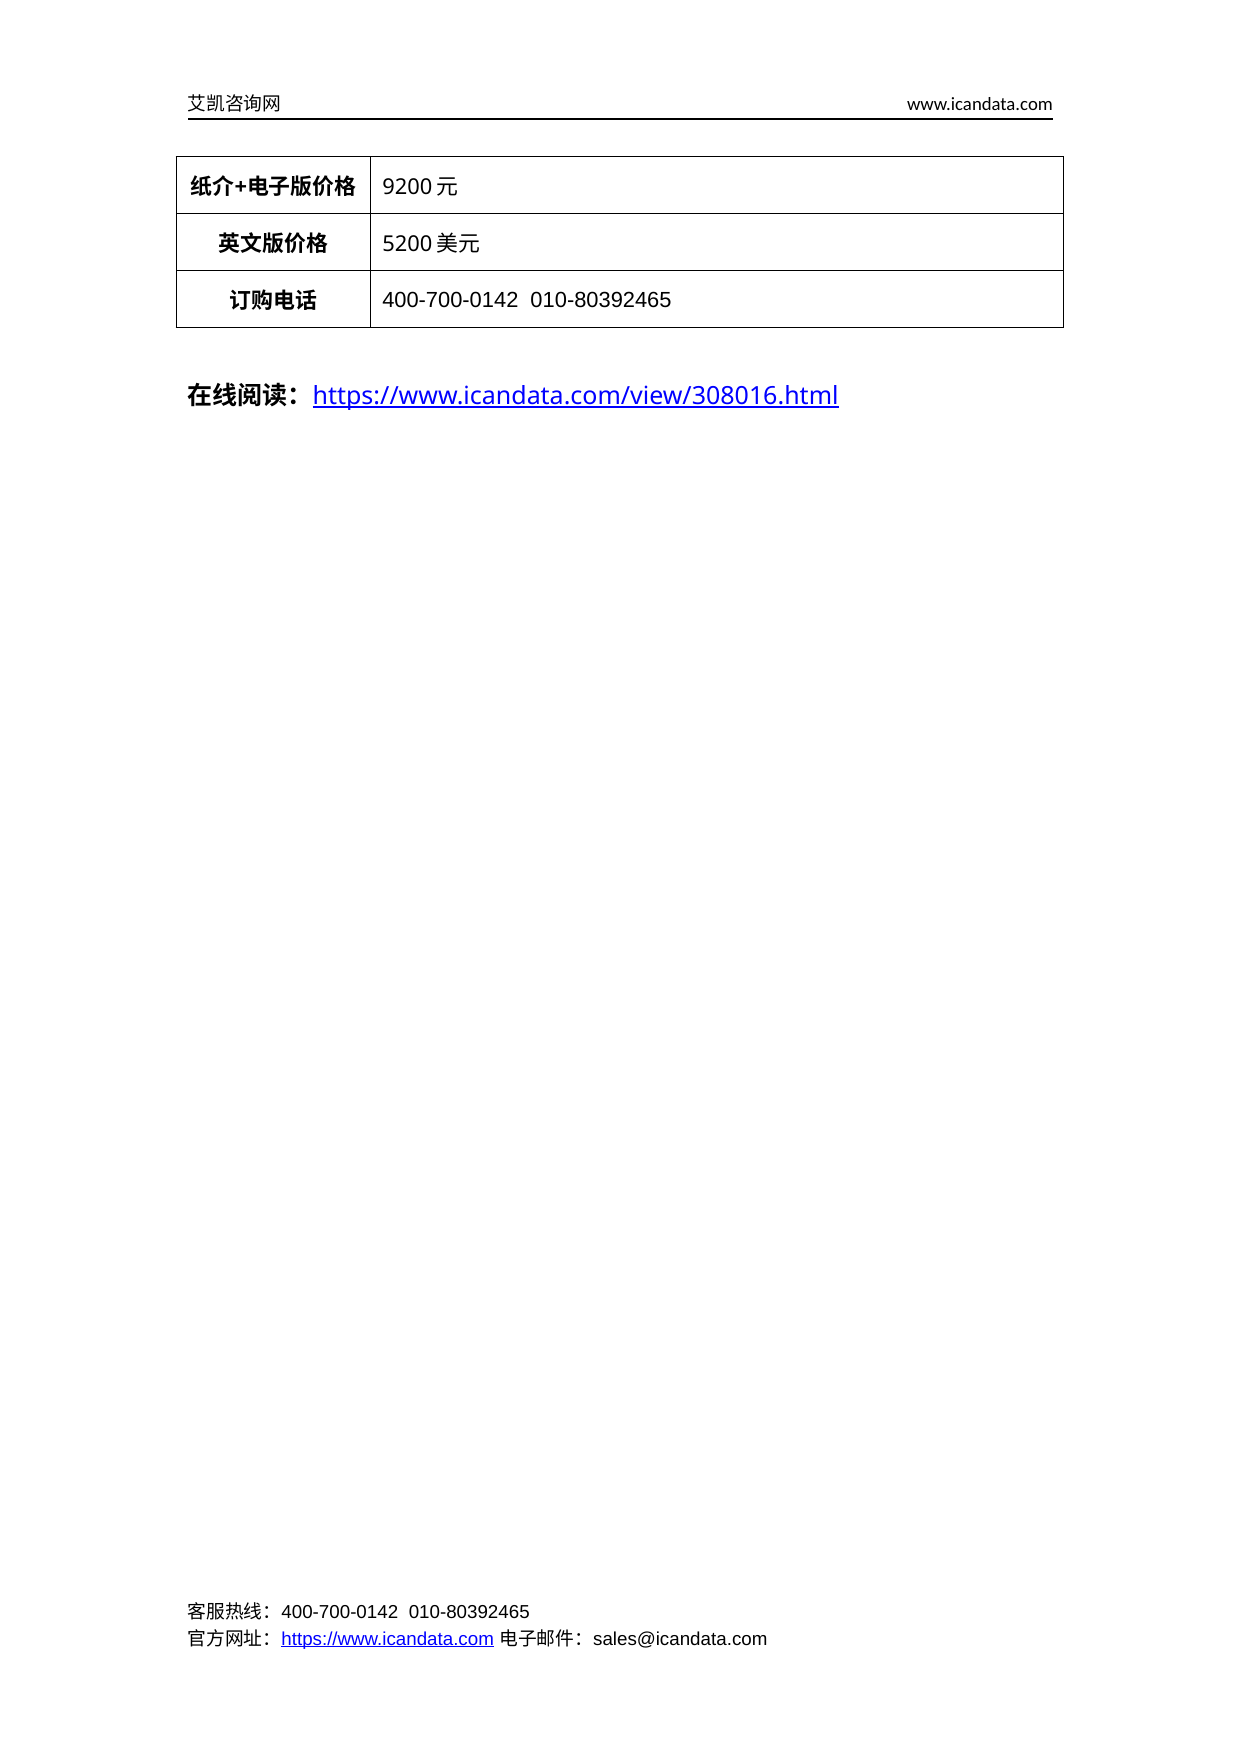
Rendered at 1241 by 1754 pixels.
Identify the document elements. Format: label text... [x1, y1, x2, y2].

text 在线阅读：https://www.icandata.com/view/308016.html [187, 361, 1053, 426]
table_cell 9200元 [371, 157, 1063, 213]
table_cell 纸介+电子版价格 [177, 157, 370, 213]
table_cell 5200美元 [371, 214, 1063, 270]
table_cell 英文版价格 [177, 214, 370, 270]
table_cell 订购电话 [177, 271, 370, 327]
table_cell 400-700-0142 010-80392465 [371, 271, 1063, 327]
